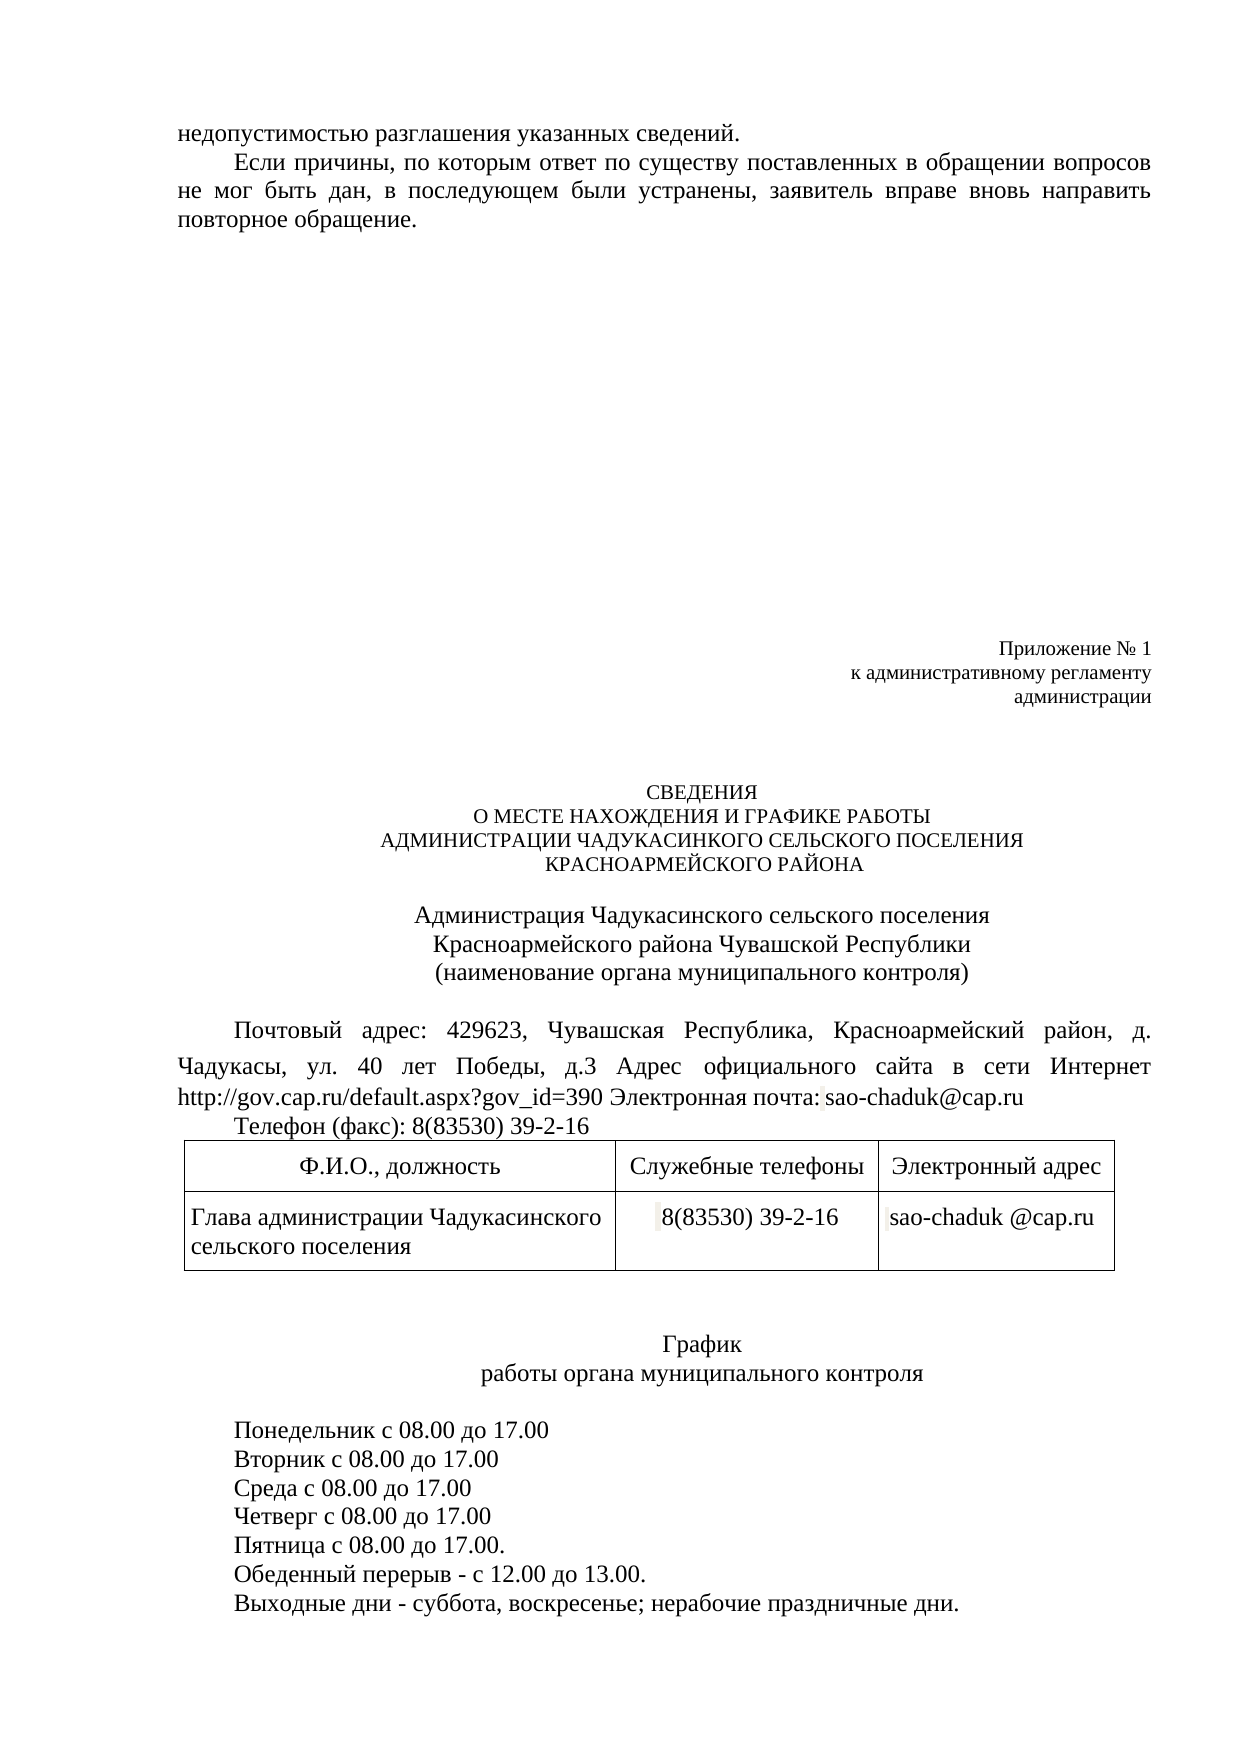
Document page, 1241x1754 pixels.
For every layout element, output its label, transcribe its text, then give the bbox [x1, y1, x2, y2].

text Администрация Чадукасинского сельского поселения [177, 900, 1152, 929]
table_header Ф.И.О., должность [185, 1141, 615, 1191]
text О МЕСТЕ НАХОЖДЕНИЯ И ГРАФИКЕ РАБОТЫ [177, 804, 1152, 828]
text Приложение № 1 [177, 636, 1152, 660]
table_header Электронный адрес [879, 1141, 1114, 1191]
table_cell 8(83530) 39-2-16 [616, 1192, 878, 1270]
table_cell sao-chaduk @cap.ru [879, 1192, 1114, 1270]
text Обеденный перерыв - с 12.00 до 13.00. [177, 1559, 1152, 1588]
text (наименование органа муниципального контроля) [177, 957, 1152, 986]
table_header Служебные телефоны [616, 1141, 878, 1191]
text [177, 118, 1152, 147]
text администрации [177, 684, 1152, 708]
text СВЕДЕНИЯ [177, 780, 1152, 804]
text Среда с 08.00 до 17.00 [177, 1473, 1152, 1501]
text Выходные дни - суббота, воскресенье; нерабочие праздничные дни. [177, 1588, 1152, 1616]
table_cell Глава администрации Чадукасинского сельского поселения [185, 1192, 615, 1270]
text АДМИНИСТРАЦИИ ЧАДУКАСИНКОГО СЕЛЬСКОГО ПОСЕЛЕНИЯ [177, 828, 1152, 852]
text Если причины, по которым ответ по существу поставленных в обращении вопросов не мог быть дан, в последующем были устранены, заявитель вправе вновь направить повторное обращение. [177, 147, 1152, 233]
text Пятница с 08.00 до 17.00. [177, 1530, 1152, 1559]
text Понедельник с 08.00 до 17.00 [177, 1415, 1152, 1444]
text Вторник с 08.00 до 17.00 [177, 1444, 1152, 1473]
text Красноармейского района Чувашской Республики [177, 929, 1152, 957]
text Почтовый адрес: 429623, Чувашская Республика, Красноармейский район, д. Чадукасы, ул. 40 лет Победы, д.3 Адрес официального сайта в сети Интернет http://gov.cap.ru/default.aspx?gov_id=390 Электронная почта: sao-chaduk@cap.ru [177, 1015, 1152, 1111]
text Телефон (факс): 8(83530) 39-2-16 [177, 1111, 1152, 1139]
text График [177, 1329, 1152, 1358]
text к административному регламенту [177, 660, 1152, 684]
text работы органа муниципального контроля [177, 1358, 1152, 1386]
text Четверг с 08.00 до 17.00 [177, 1501, 1152, 1530]
text КРАСНОАРМЕЙСКОГО РАЙОНА [177, 852, 1152, 876]
